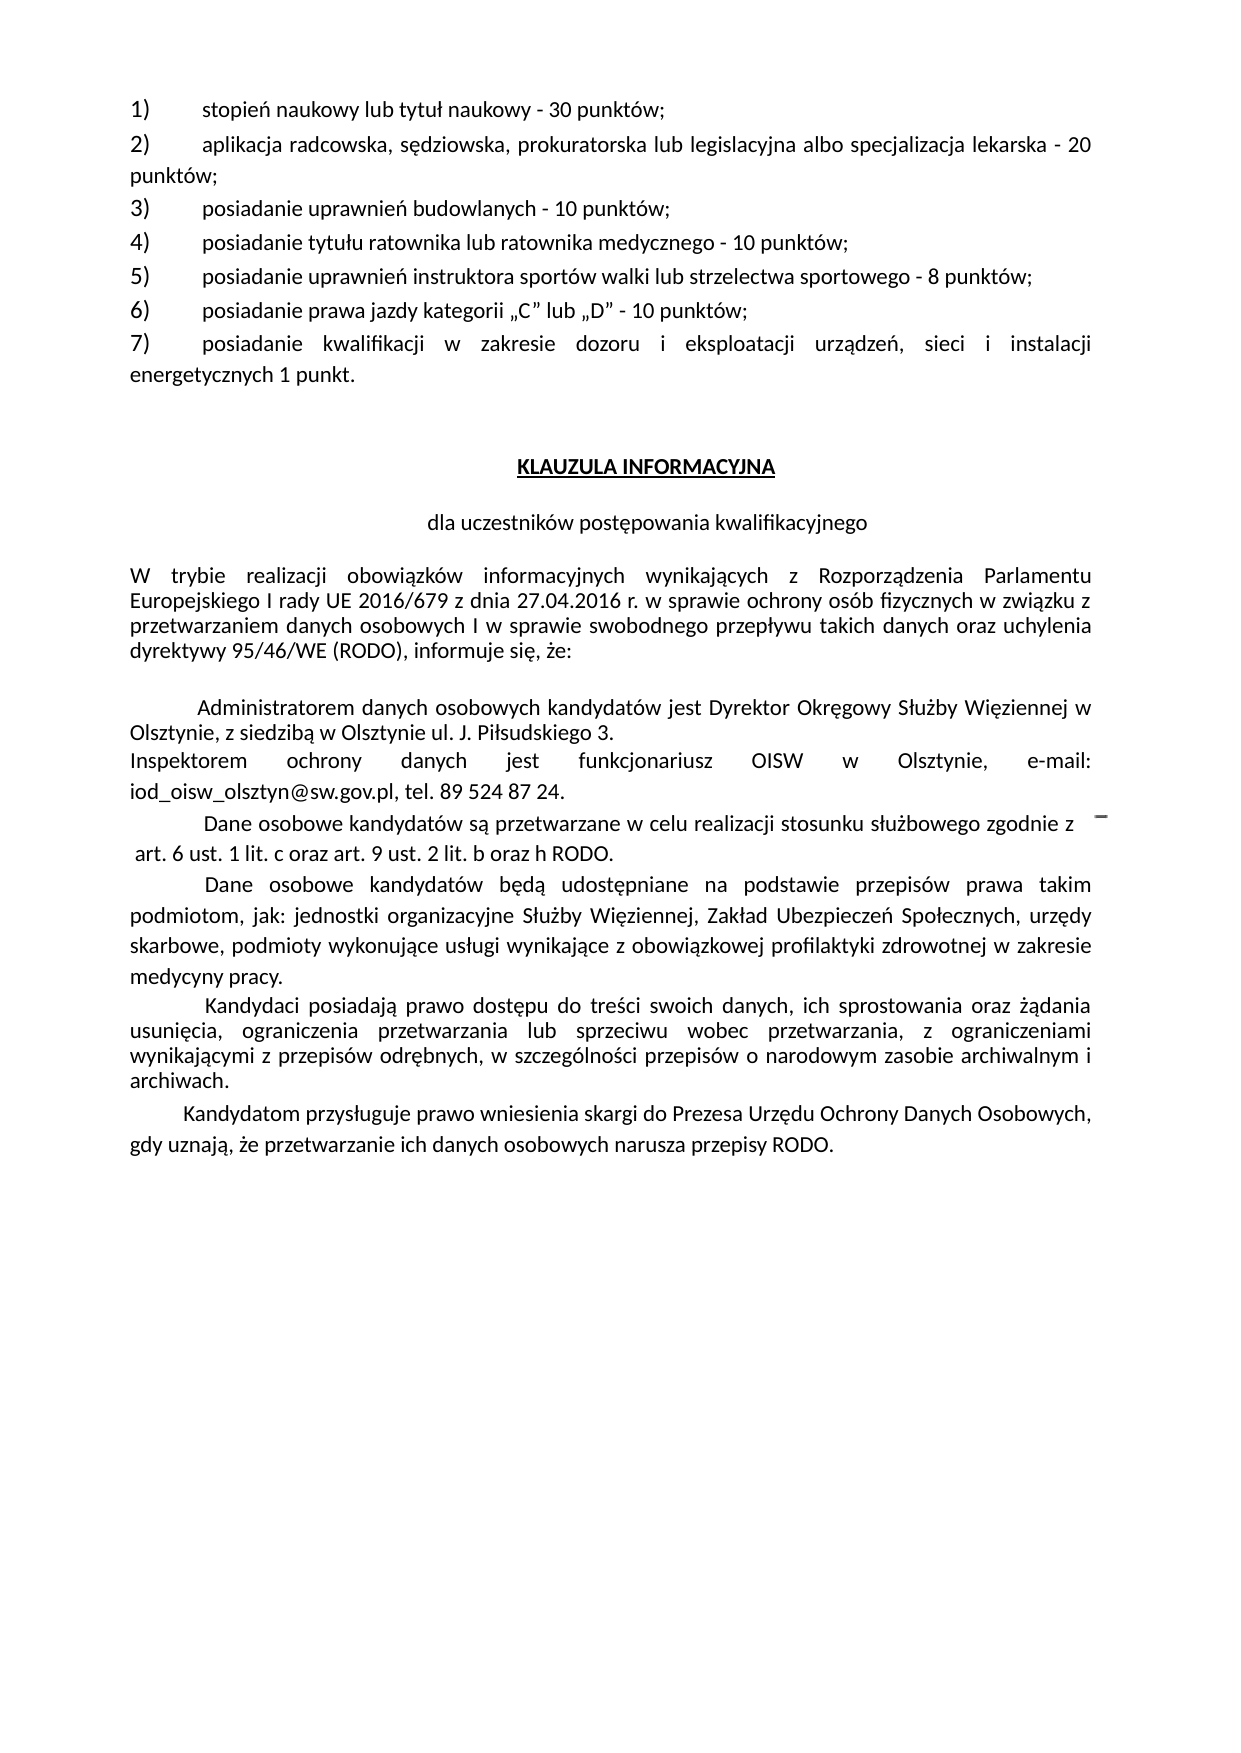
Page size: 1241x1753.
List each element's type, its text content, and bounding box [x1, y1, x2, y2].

list posiadanie kwalifikacji w zakresie dozoru i eksploatacji urządzeń, sieci i instalacji energetycznych 1 punkt. [129, 327, 1093, 389]
text Kandydaci posiadają prawo dostępu do treści swoich danych, ich sprostowania oraz żądania usunięcia, ograniczenia przetwarzania lub sprzeciwu wobec przetwarzania, z ograniczeniami wynikającymi z przepisów odrębnych, w szczególności przepisów o narodowym zasobie archiwalnym i archiwach. [129, 993, 1093, 1094]
list posiadanie prawa jazdy kategorii „C” lub „D” - 10 punktów; [129, 294, 1093, 324]
text Dane osobowe kandydatów będą udostępniane na podstawie przepisów prawa takim podmiotom, jak: jednostki organizacyjne Służby Więziennej, Zakład Ubezpieczeń Społecznych, urzędy skarbowe, podmioty wykonujące usługi wynikające z obowiązkowej profilaktyki zdrowotnej w zakresie medycyny pracy. [129, 870, 1093, 990]
list posiadanie uprawnień instruktora sportów walki lub strzelectwa sportowego - 8 punktów; [129, 260, 1093, 290]
list aplikacja radcowska, sędziowska, prokuratorska lub legislacyjna albo specjalizacja lekarska - 20 punktów; [129, 128, 1093, 189]
text dla uczestników postępowania kwalifikacyjnego [427, 508, 875, 536]
text Dane osobowe kandydatów są przetwarzane w celu realizacji stosunku służbowego zgodnie z art. 6 ust. 1 lit. c oraz art. 9 ust. 2 lit. b oraz h RODO. [134, 809, 1094, 867]
text W trybie realizacji obowiązków informacyjnych wynikających z Rozporządzenia Parlamentu Europejskiego I rady UE 2016/679 z dnia 27.04.2016 r. w sprawie ochrony osób fizycznych w związku z przetwarzaniem danych osobowych I w sprawie swobodnego przepływu takich danych oraz uchylenia dyrektywy 95/46/WE (RODO), informuje się, że: [129, 563, 1093, 665]
text Inspektorem ochrony danych jest funkcjonariusz OISW w Olsztynie, e-mail: iod_oisw_olsztyn@sw.gov.pl, tel. 89 524 87 24. [129, 747, 1093, 805]
text Kandydatom przysługuje prawo wniesienia skargi do Prezesa Urzędu Ochrony Danych Osobowych, gdy uznają, że przetwarzanie ich danych osobowych narusza przepisy RODO. [129, 1099, 1093, 1158]
list stopień naukowy lub tytuł naukowy - 30 punktów; [129, 94, 1093, 124]
text Administratorem danych osobowych kandydatów jest Dyrektor Okręgowy Służby Więziennej w Olsztynie, z siedzibą w Olsztynie ul. J. Piłsudskiego 3. [129, 696, 1093, 746]
list posiadanie tytułu ratownika lub ratownika medycznego - 10 punktów; [129, 226, 1093, 257]
picture [1094, 815, 1108, 819]
text KLAUZULA INFORMACYJNA [427, 452, 875, 480]
list posiadanie uprawnień budowlanych - 10 punktów; [129, 192, 1093, 223]
